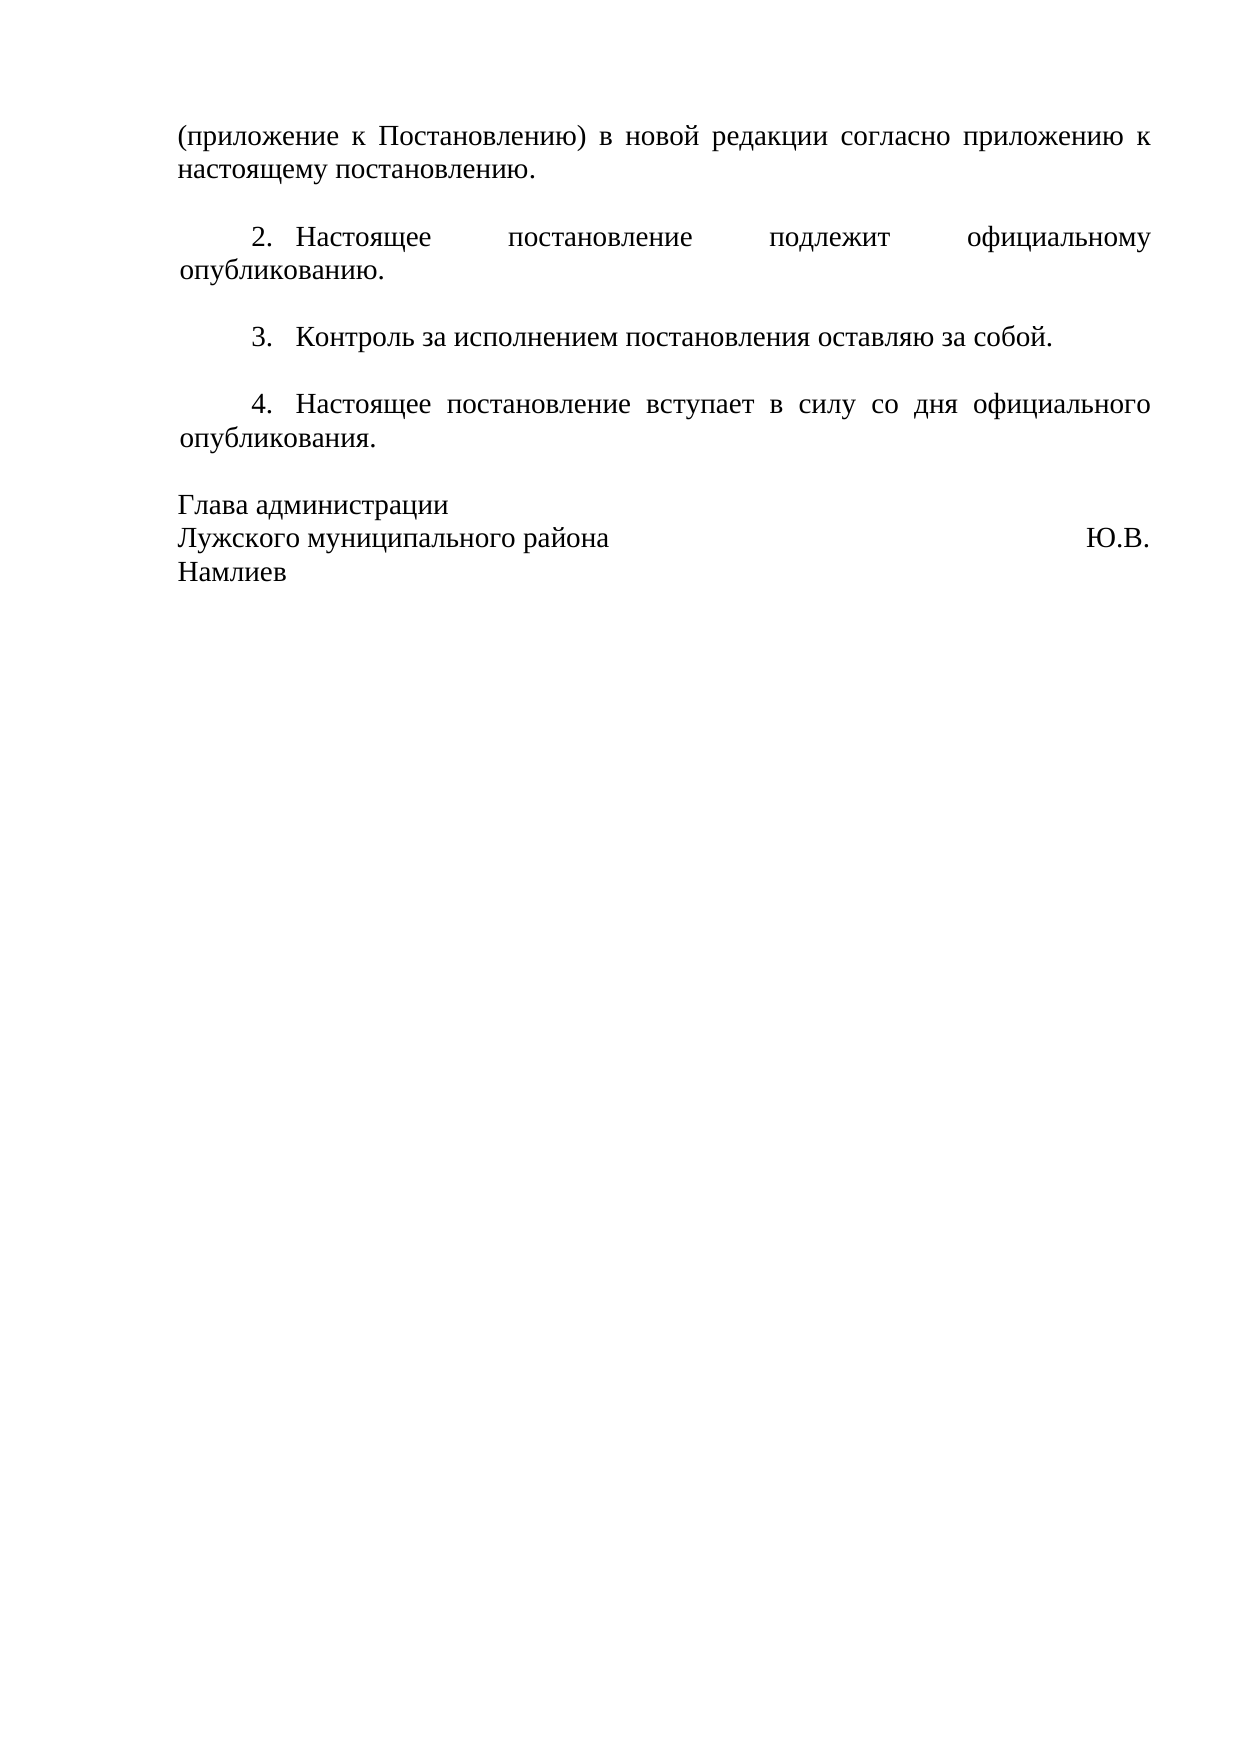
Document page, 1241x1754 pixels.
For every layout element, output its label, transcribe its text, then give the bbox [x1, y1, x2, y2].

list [177, 118, 1152, 185]
list Настоящее постановление вступает в силу со дня официального опубликования. [179, 386, 1152, 453]
list Контроль за исполнением постановления оставляю за собой. [179, 319, 1152, 353]
list Настоящее постановление подлежит официальному опубликованию. [179, 219, 1152, 286]
text Глава администрации [177, 487, 1124, 521]
text Лужского муниципального района Ю.В. Намлиев [177, 521, 1152, 588]
